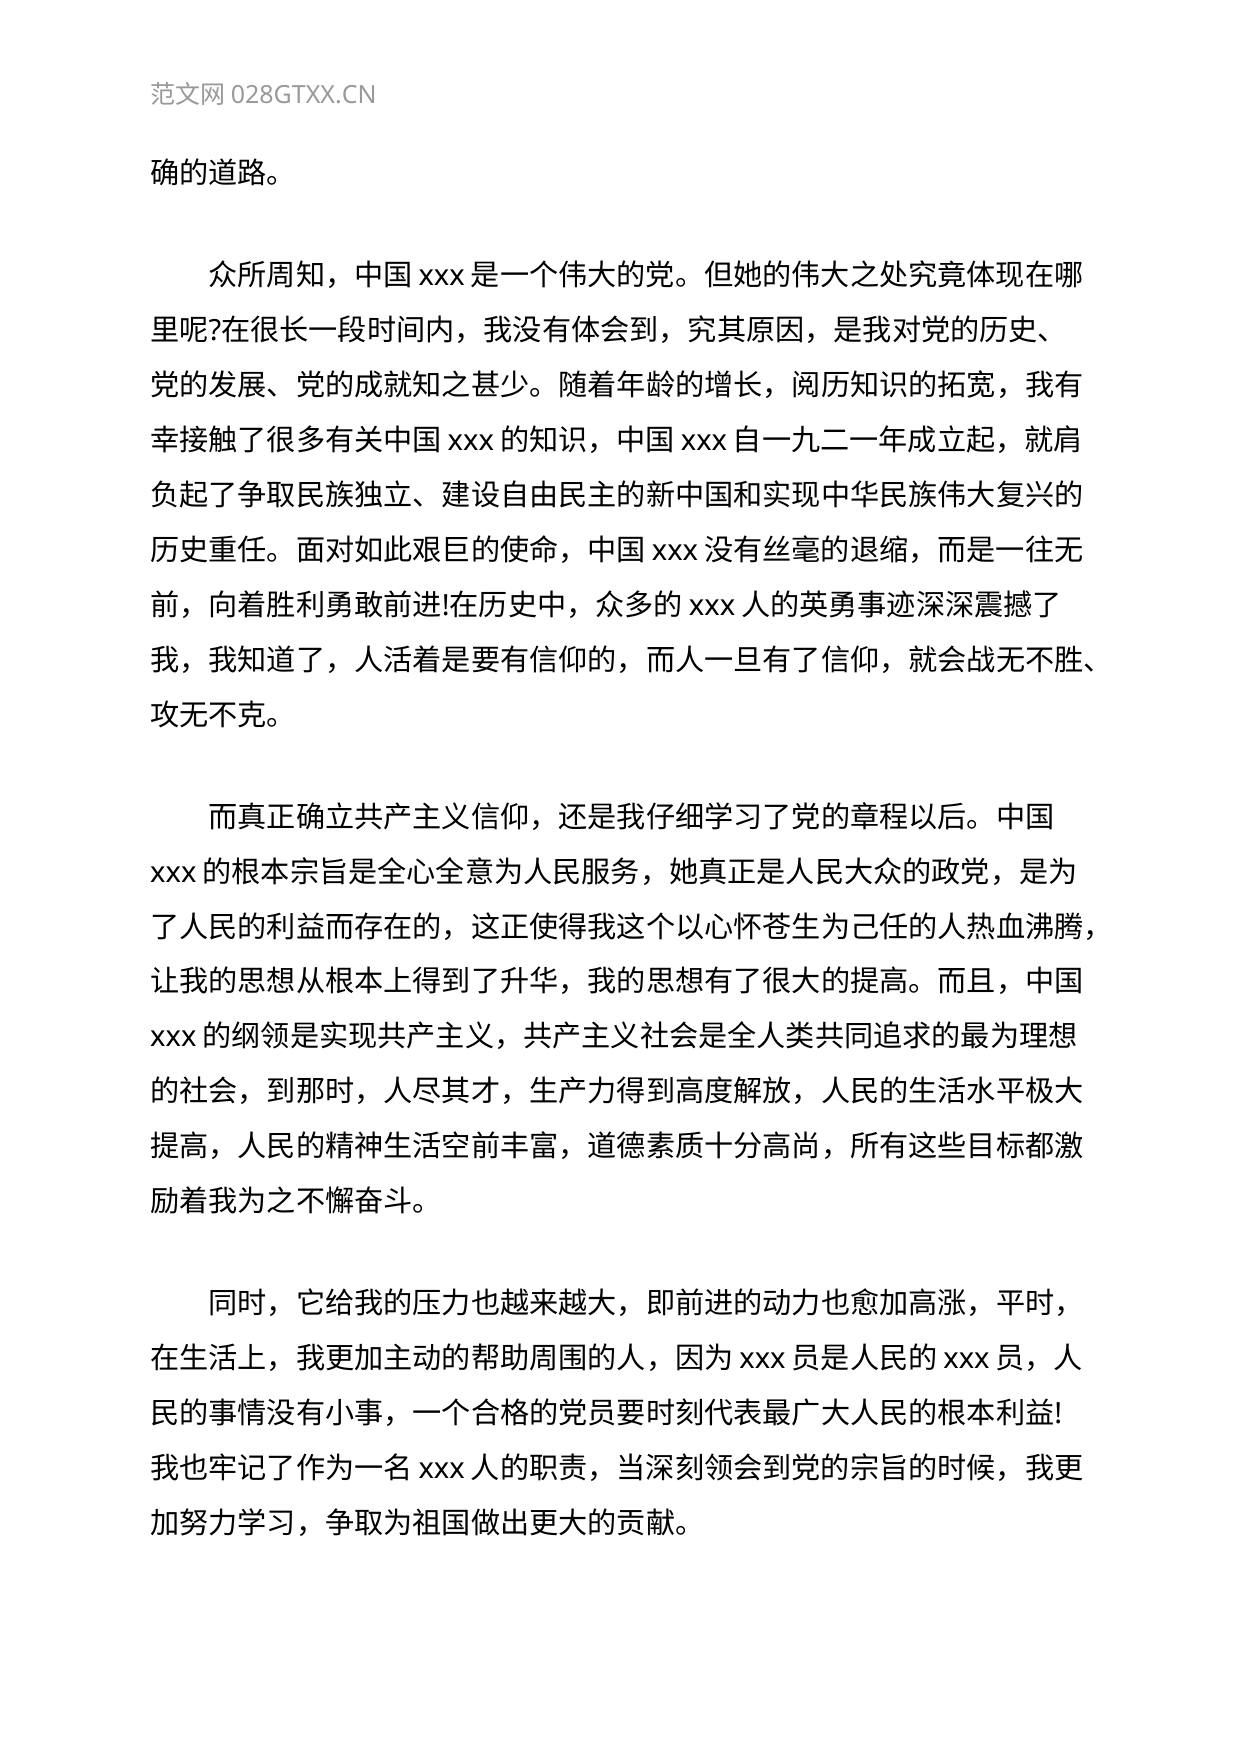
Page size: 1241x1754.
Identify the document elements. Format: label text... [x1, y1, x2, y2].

text 而真正确立共产主义信仰，还是我仔细学习了党的章程以后。中国xxx的根本宗旨是全心全意为人民服务，她真正是人民大众的政党，是为了人民的利益而存在的，这正使得我这个以心怀苍生为己任的人热血沸腾，让我的思想从根本上得到了升华，我的思想有了很大的提高。而且，中国xxx的纲领是实现共产主义，共产主义社会是全人类共同追求的最为理想的社会，到那时，人尽其才，生产力得到高度解放，人民的生活水平极大提高，人民的精神生活空前丰富，道德素质十分高尚，所有这些目标都激励着我为之不懈奋斗。 [150, 793, 1090, 1220]
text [150, 150, 1090, 192]
text 众所周知，中国xxx是一个伟大的党。但她的伟大之处究竟体现在哪里呢?在很长一段时间内，我没有体会到，究其原因，是我对党的历史、党的发展、党的成就知之甚少。随着年龄的增长，阅历知识的拓宽，我有幸接触了很多有关中国xxx的知识，中国xxx自一九二一年成立起，就肩负起了争取民族独立、建设自由民主的新中国和实现中华民族伟大复兴的历史重任。面对如此艰巨的使命，中国xxx没有丝毫的退缩，而是一往无前，向着胜利勇敢前进!在历史中，众多的xxx人的英勇事迹深深震撼了我，我知道了，人活着是要有信仰的，而人一旦有了信仰，就会战无不胜、攻无不克。 [150, 252, 1090, 734]
text 同时，它给我的压力也越来越大，即前进的动力也愈加高涨，平时，在生活上，我更加主动的帮助周围的人，因为xxx员是人民的xxx员，人民的事情没有小事，一个合格的党员要时刻代表最广大人民的根本利益!我也牢记了作为一名xxx人的职责，当深刻领会到党的宗旨的时候，我更加努力学习，争取为祖国做出更大的贡献。 [150, 1279, 1090, 1542]
